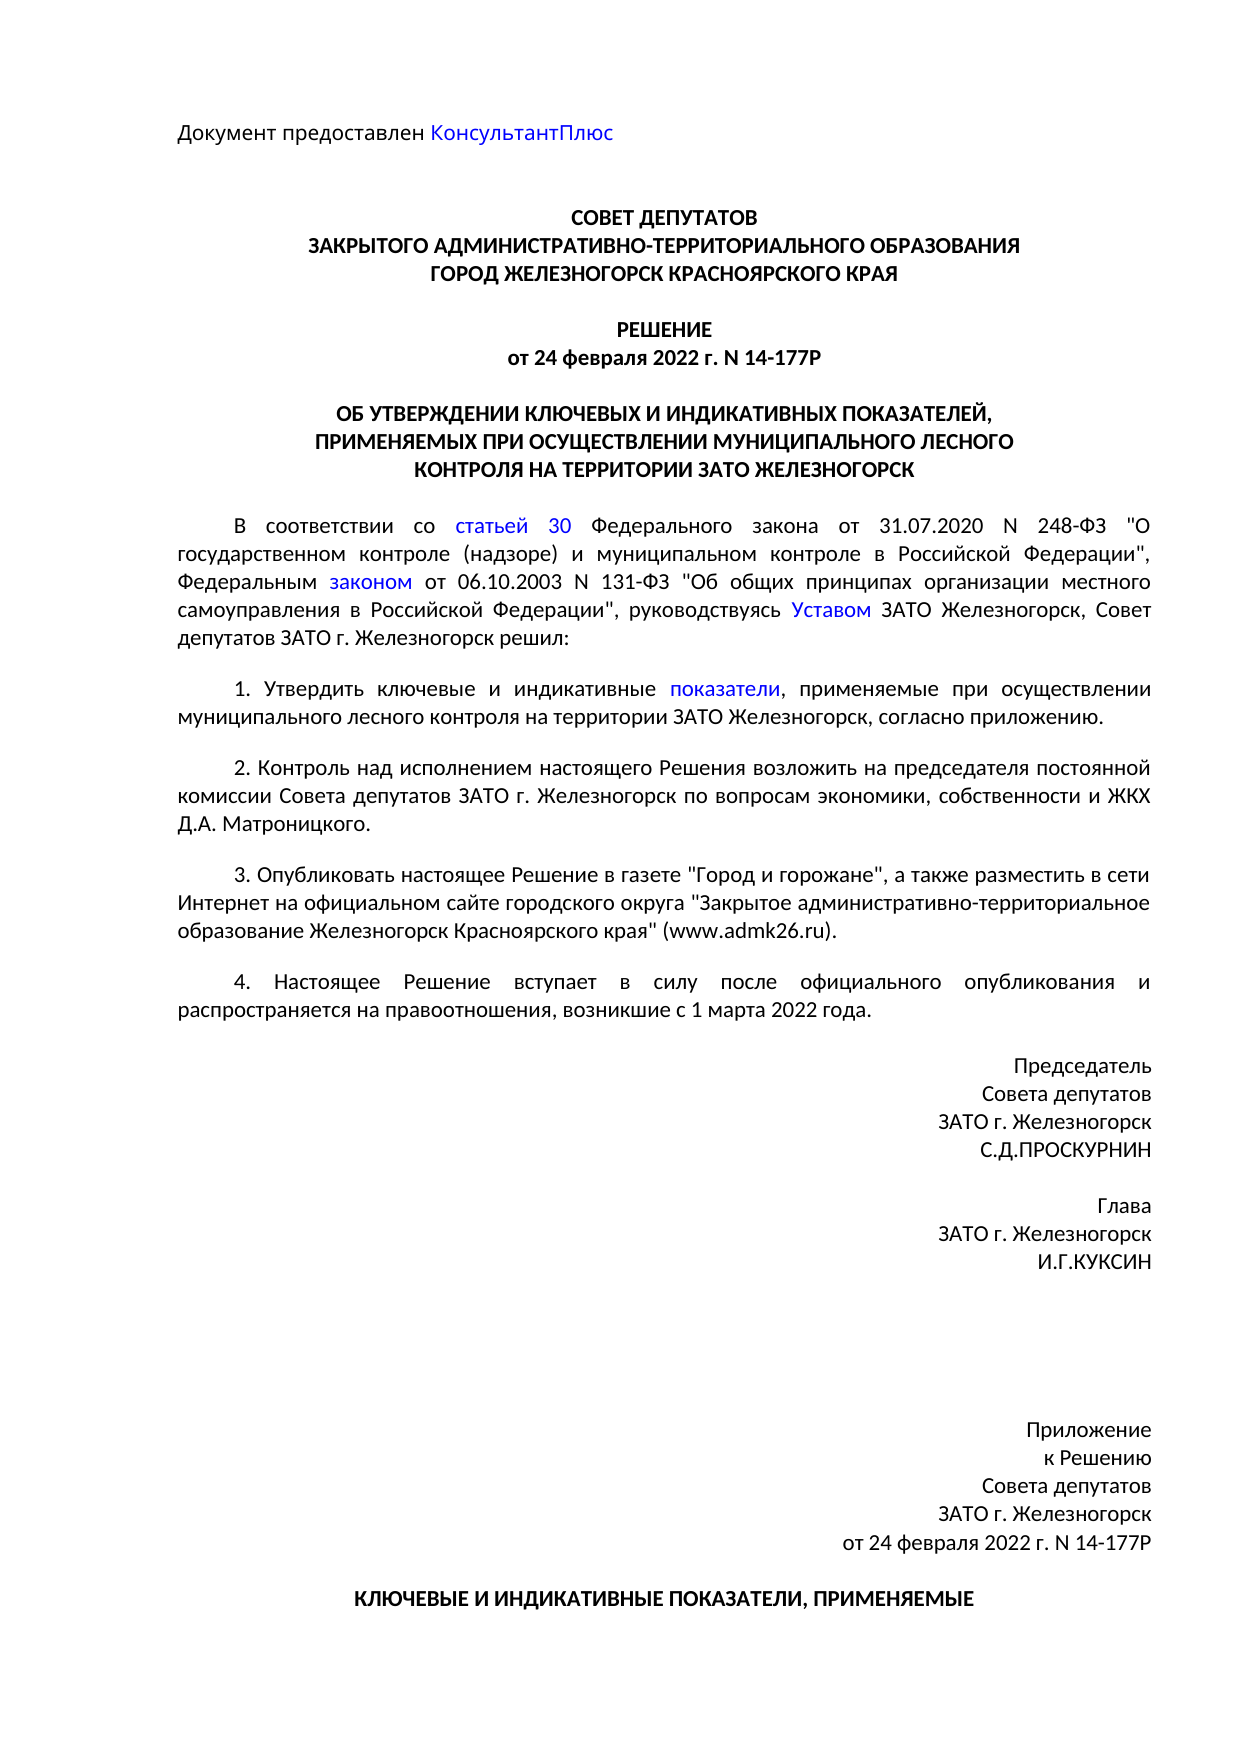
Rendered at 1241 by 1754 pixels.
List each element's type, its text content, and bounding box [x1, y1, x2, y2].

text И.Г.КУКСИН [177, 1247, 1152, 1275]
title ОБ УТВЕРЖДЕНИИ КЛЮЧЕВЫХ И ИНДИКАТИВНЫХ ПОКАЗАТЕЛЕЙ, [177, 399, 1152, 427]
text к Решению [177, 1443, 1152, 1472]
text 1. Утвердить ключевые и индикативные показатели, применяемые при осуществлении муниципального лесного контроля на территории ЗАТО Железногорск, согласно приложению. [177, 674, 1152, 730]
text 4. Настоящее Решение вступает в силу после официального опубликования и распространяется на правоотношения, возникшие с 1 марта 2022 года. [177, 967, 1152, 1023]
text ЗАТО г. Железногорск [177, 1107, 1152, 1135]
title Документ предоставлен КонсультантПлюс [177, 118, 1152, 175]
text от 24 февраля 2022 г. N 14-177Р [177, 1528, 1152, 1556]
text В соответствии со статьей 30 Федерального закона от 31.07.2020 N 248-ФЗ "О государственном контроле (надзоре) и муниципальном контроле в Российской Федерации", Федеральным законом от 06.10.2003 N 131-ФЗ "Об общих принципах организации местного самоуправления в Российской Федерации", руководствуясь Уставом ЗАТО Железногорск, Совет депутатов ЗАТО г. Железногорск решил: [177, 511, 1152, 651]
title ЗАКРЫТОГО АДМИНИСТРАТИВНО-ТЕРРИТОРИАЛЬНОГО ОБРАЗОВАНИЯ [177, 231, 1152, 259]
text ЗАТО г. Железногорск [177, 1219, 1152, 1247]
text ЗАТО г. Железногорск [177, 1499, 1152, 1528]
text 2. Контроль над исполнением настоящего Решения возложить на председателя постоянной комиссии Совета депутатов ЗАТО г. Железногорск по вопросам экономики, собственности и ЖКХ Д.А. Матроницкого. [177, 753, 1152, 837]
text Глава [177, 1191, 1152, 1219]
title РЕШЕНИЕ [177, 315, 1152, 343]
title КОНТРОЛЯ НА ТЕРРИТОРИИ ЗАТО ЖЕЛЕЗНОГОРСК [177, 455, 1152, 483]
title КЛЮЧЕВЫЕ И ИНДИКАТИВНЫЕ ПОКАЗАТЕЛИ, ПРИМЕНЯЕМЫЕ [177, 1584, 1152, 1612]
title ПРИМЕНЯЕМЫХ ПРИ ОСУЩЕСТВЛЕНИИ МУНИЦИПАЛЬНОГО ЛЕСНОГО [177, 427, 1152, 455]
title СОВЕТ ДЕПУТАТОВ [177, 203, 1152, 231]
text Совета депутатов [177, 1079, 1152, 1107]
title от 24 февраля 2022 г. N 14-177Р [177, 343, 1152, 371]
text С.Д.ПРОСКУРНИН [177, 1135, 1152, 1163]
text Совета депутатов [177, 1472, 1152, 1499]
text Председатель [177, 1051, 1152, 1079]
text 3. Опубликовать настоящее Решение в газете "Город и горожане", а также разместить в сети Интернет на официальном сайте городского округа "Закрытое административно-территориальное образование Железногорск Красноярского края" (www.admk26.ru). [177, 860, 1152, 944]
text Приложение [177, 1416, 1152, 1443]
title ГОРОД ЖЕЛЕЗНОГОРСК КРАСНОЯРСКОГО КРАЯ [177, 259, 1152, 287]
